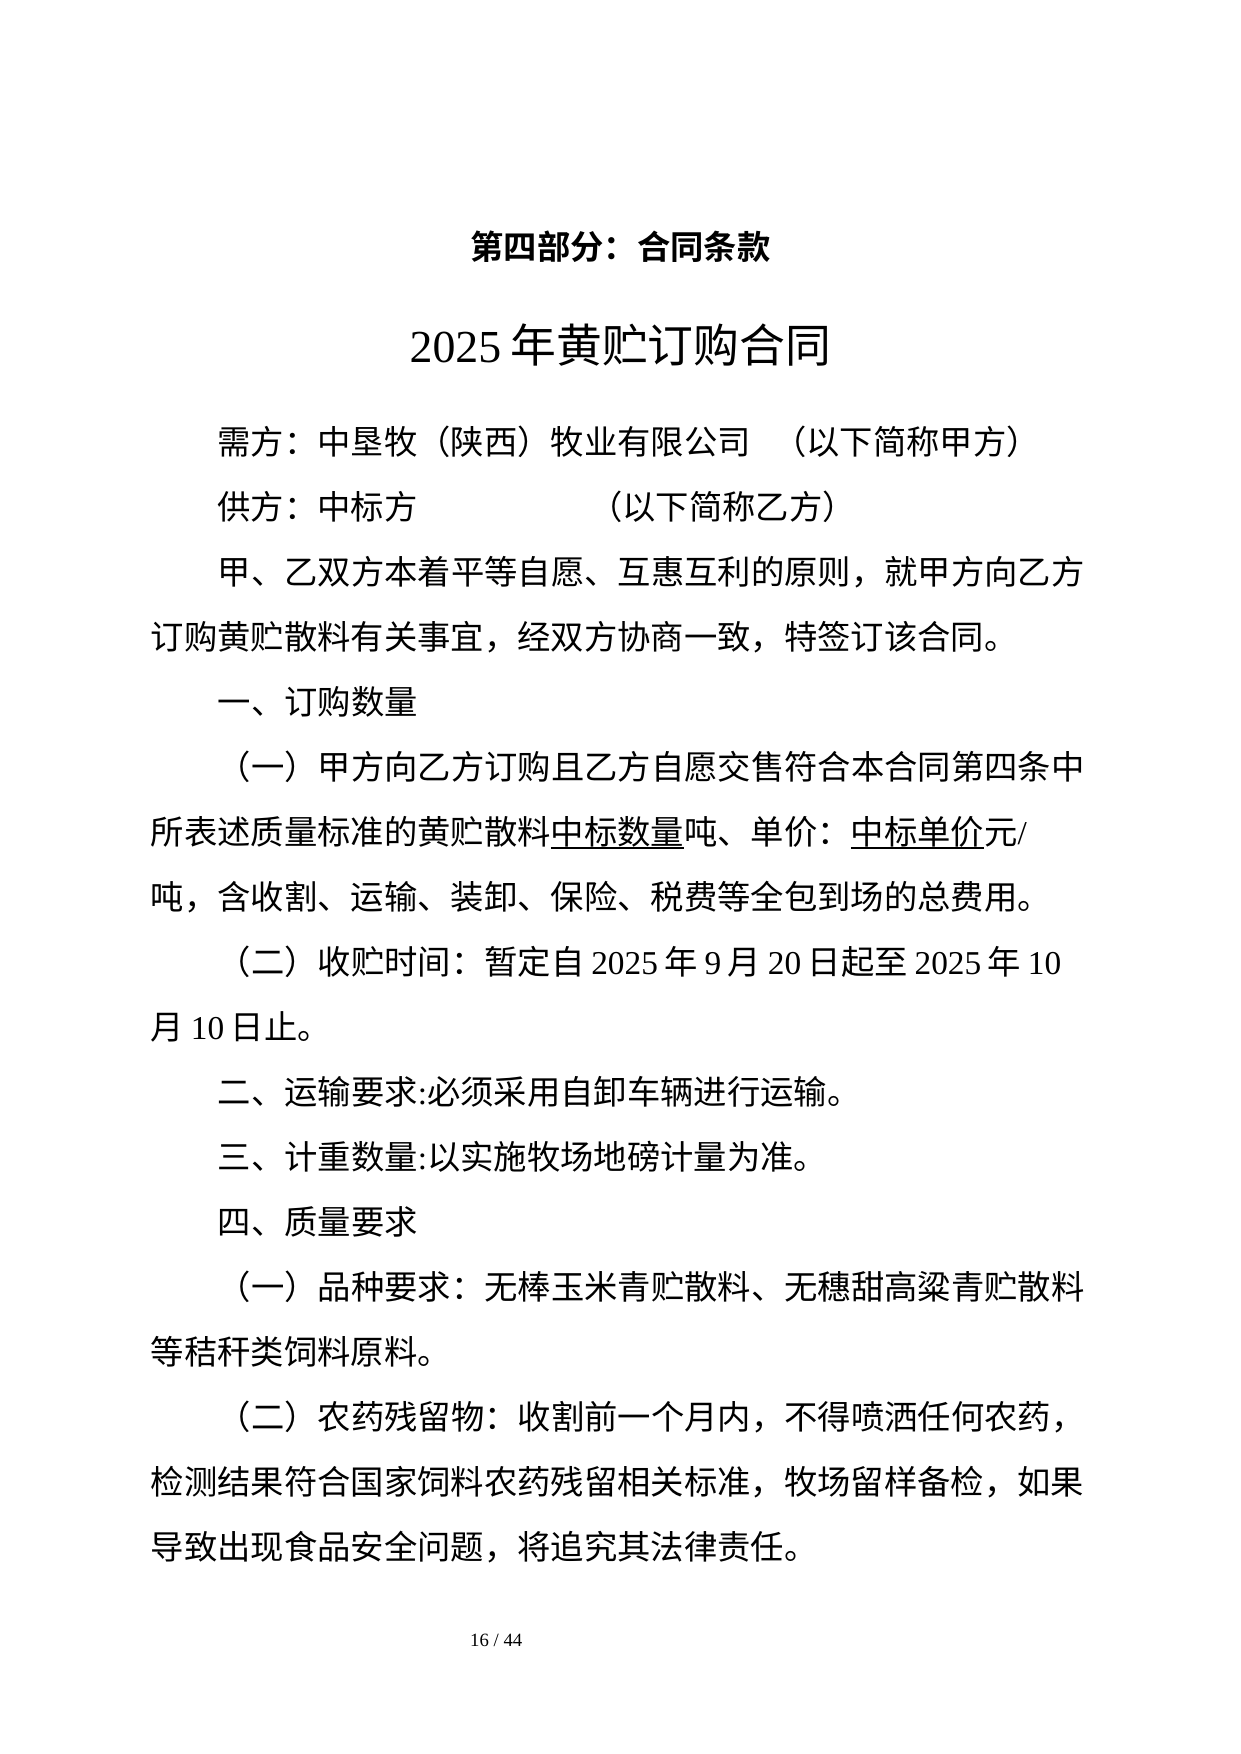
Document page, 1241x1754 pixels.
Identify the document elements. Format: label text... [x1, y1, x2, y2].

text 三、计重数量:以实施牧场地磅计量为准。 [151, 1122, 1089, 1187]
text （一）甲方向乙方订购且乙方自愿交售符合本合同第四条中所表述质量标准的黄贮散料中标数量吨、单价：中标单价元/吨，含收割、运输、装卸、保险、税费等全包到场的总费用。 [151, 732, 1089, 927]
text 2025年黄贮订购合同 [151, 293, 1089, 391]
text （一）品种要求：无棒玉米青贮散料、无穗甜高粱青贮散料等秸秆类饲料原料。 [151, 1252, 1089, 1382]
text 第四部分：合同条款 [151, 212, 1089, 277]
text 需方：中垦牧（陕西）牧业有限公司 （以下简称甲方） [151, 407, 1089, 472]
text （二）收贮时间：暂定自2025年9月20日起至2025年10月10日止。 [151, 927, 1089, 1057]
text （二）农药残留物：收割前一个月内，不得喷洒任何农药，检测结果符合国家饲料农药残留相关标准，牧场留样备检，如果导致出现食品安全问题，将追究其法律责任。 [151, 1382, 1089, 1577]
text 一、订购数量 [151, 667, 1089, 732]
text 二、运输要求:必须采用自卸车辆进行运输。 [151, 1057, 1089, 1122]
text 甲、乙双方本着平等自愿、互惠互利的原则，就甲方向乙方订购黄贮散料有关事宜，经双方协商一致，特签订该合同。 [151, 537, 1089, 667]
text 四、质量要求 [151, 1187, 1089, 1252]
text 供方：中标方 （以下简称乙方） [151, 472, 1089, 537]
